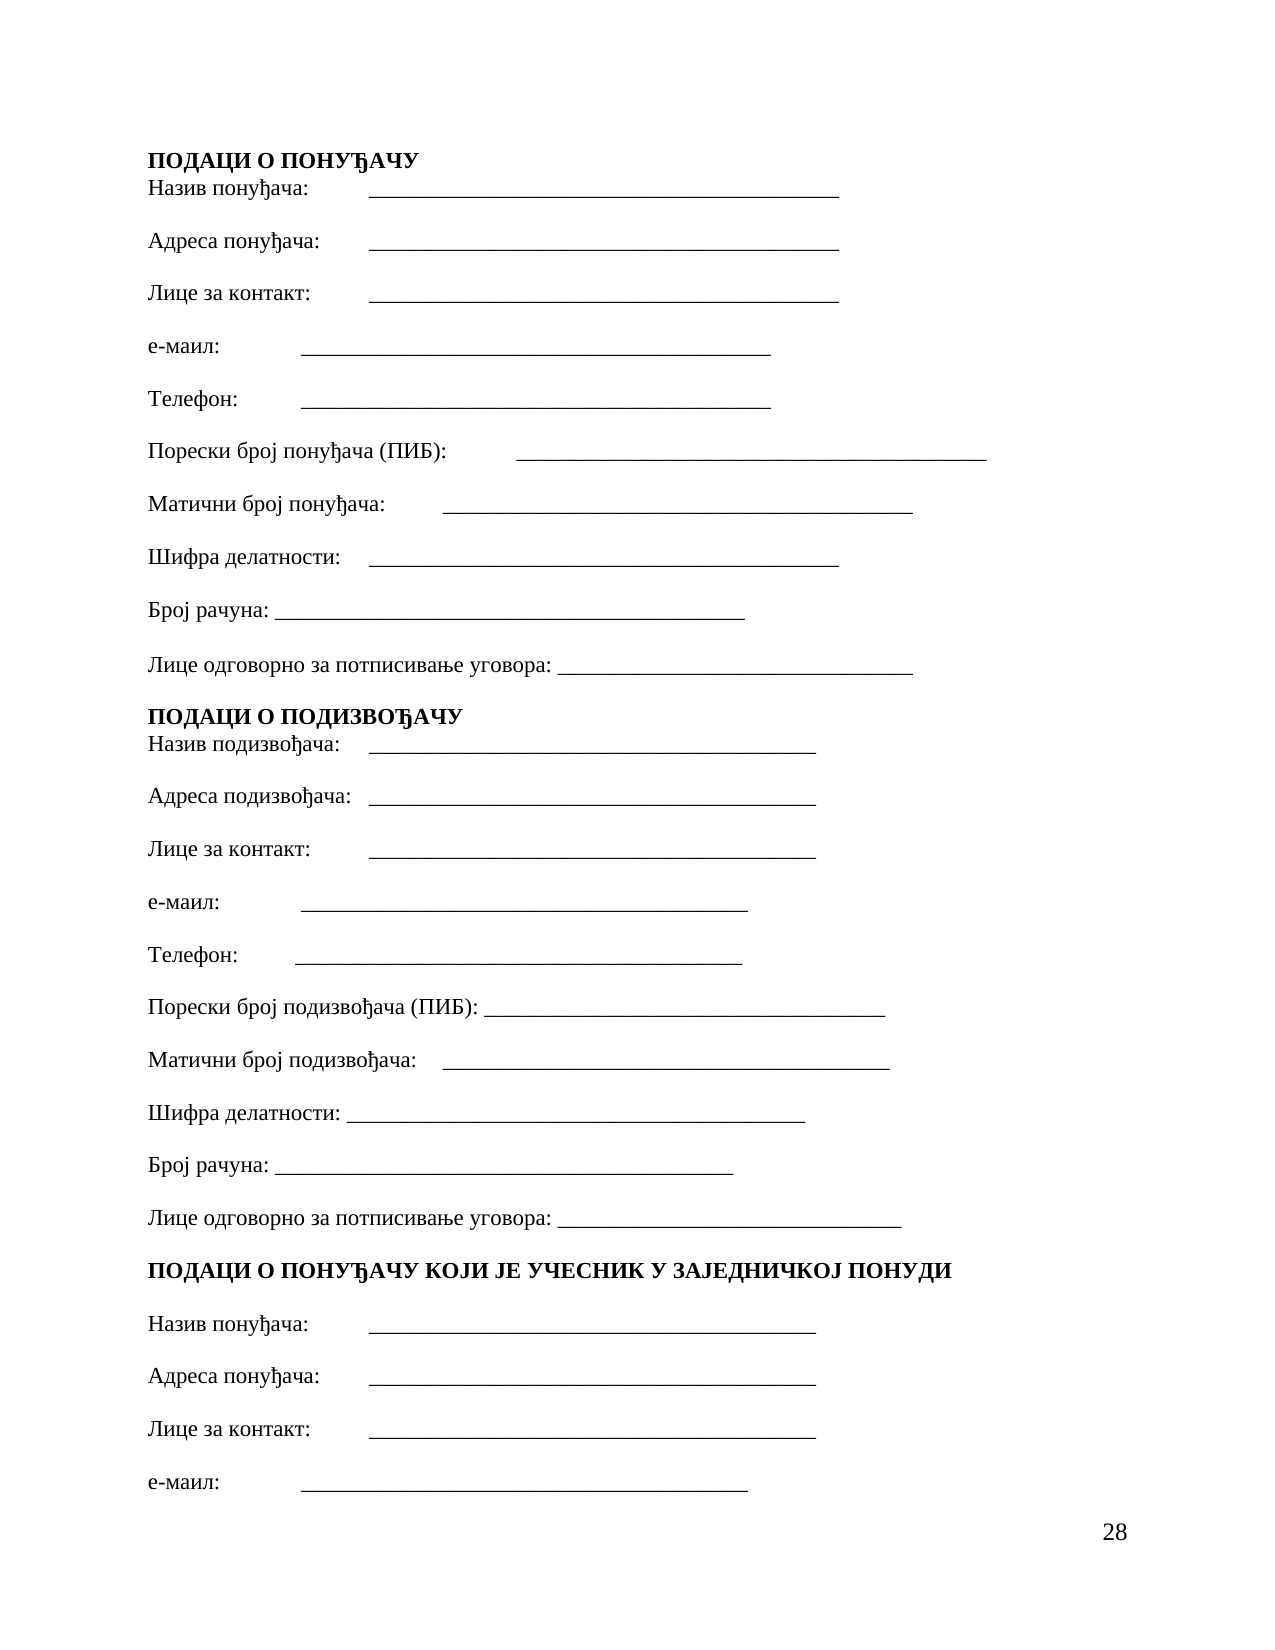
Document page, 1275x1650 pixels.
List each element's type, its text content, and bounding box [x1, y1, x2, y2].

text Адреса подизвођача: _______________________________________ [148, 782, 1127, 809]
text Назив понуђача: _________________________________________ [148, 174, 1127, 200]
text Лице за контакт: _______________________________________ [148, 835, 1127, 862]
text Лице одговорно за потписивање уговора: ______________________________ [148, 1204, 1127, 1231]
text Адреса понуђача: _______________________________________ [148, 1362, 1127, 1389]
text ПОДАЦИ О ПОНУЂАЧУ [148, 148, 1127, 174]
text Порески број понуђача (ПИБ): _________________________________________ [148, 437, 1127, 464]
text Шифра делатности: _________________________________________ [148, 543, 1127, 569]
text Назив подизвођача: _______________________________________ [148, 730, 1127, 756]
text Лице одговорно за потписивање уговора: _______________________________ [148, 651, 1127, 677]
text Матични број подизвођача: _______________________________________ [148, 1046, 1127, 1072]
text е-маил: _________________________________________ [148, 332, 1127, 358]
text е-маил: _______________________________________ [148, 888, 1127, 914]
text ПОДАЦИ О ПОДИЗВОЂАЧУ [148, 703, 1127, 730]
text Назив понуђача: _______________________________________ [148, 1309, 1127, 1336]
text Матични број понуђача: _________________________________________ [148, 490, 1127, 517]
text Телефон: _________________________________________ [148, 385, 1127, 411]
text Шифра делатности: ________________________________________ [148, 1099, 1127, 1125]
text Телефон: _______________________________________ [148, 941, 1127, 967]
text Порески број подизвођача (ПИБ): ___________________________________ [148, 993, 1127, 1020]
text е-маил: _______________________________________ [148, 1468, 1127, 1494]
text Број рачуна: _________________________________________ [148, 596, 1127, 622]
text Број рачуна: ________________________________________ [148, 1151, 1127, 1178]
text ПОДАЦИ О ПОНУЂАЧУ КОЈИ ЈЕ УЧЕСНИК У ЗАЈЕДНИЧКОЈ ПОНУДИ [148, 1257, 1127, 1283]
text Лице за контакт: _______________________________________ [148, 1415, 1127, 1441]
text Адреса понуђача: _________________________________________ [148, 227, 1127, 253]
text Лице за контакт: _________________________________________ [148, 279, 1127, 306]
